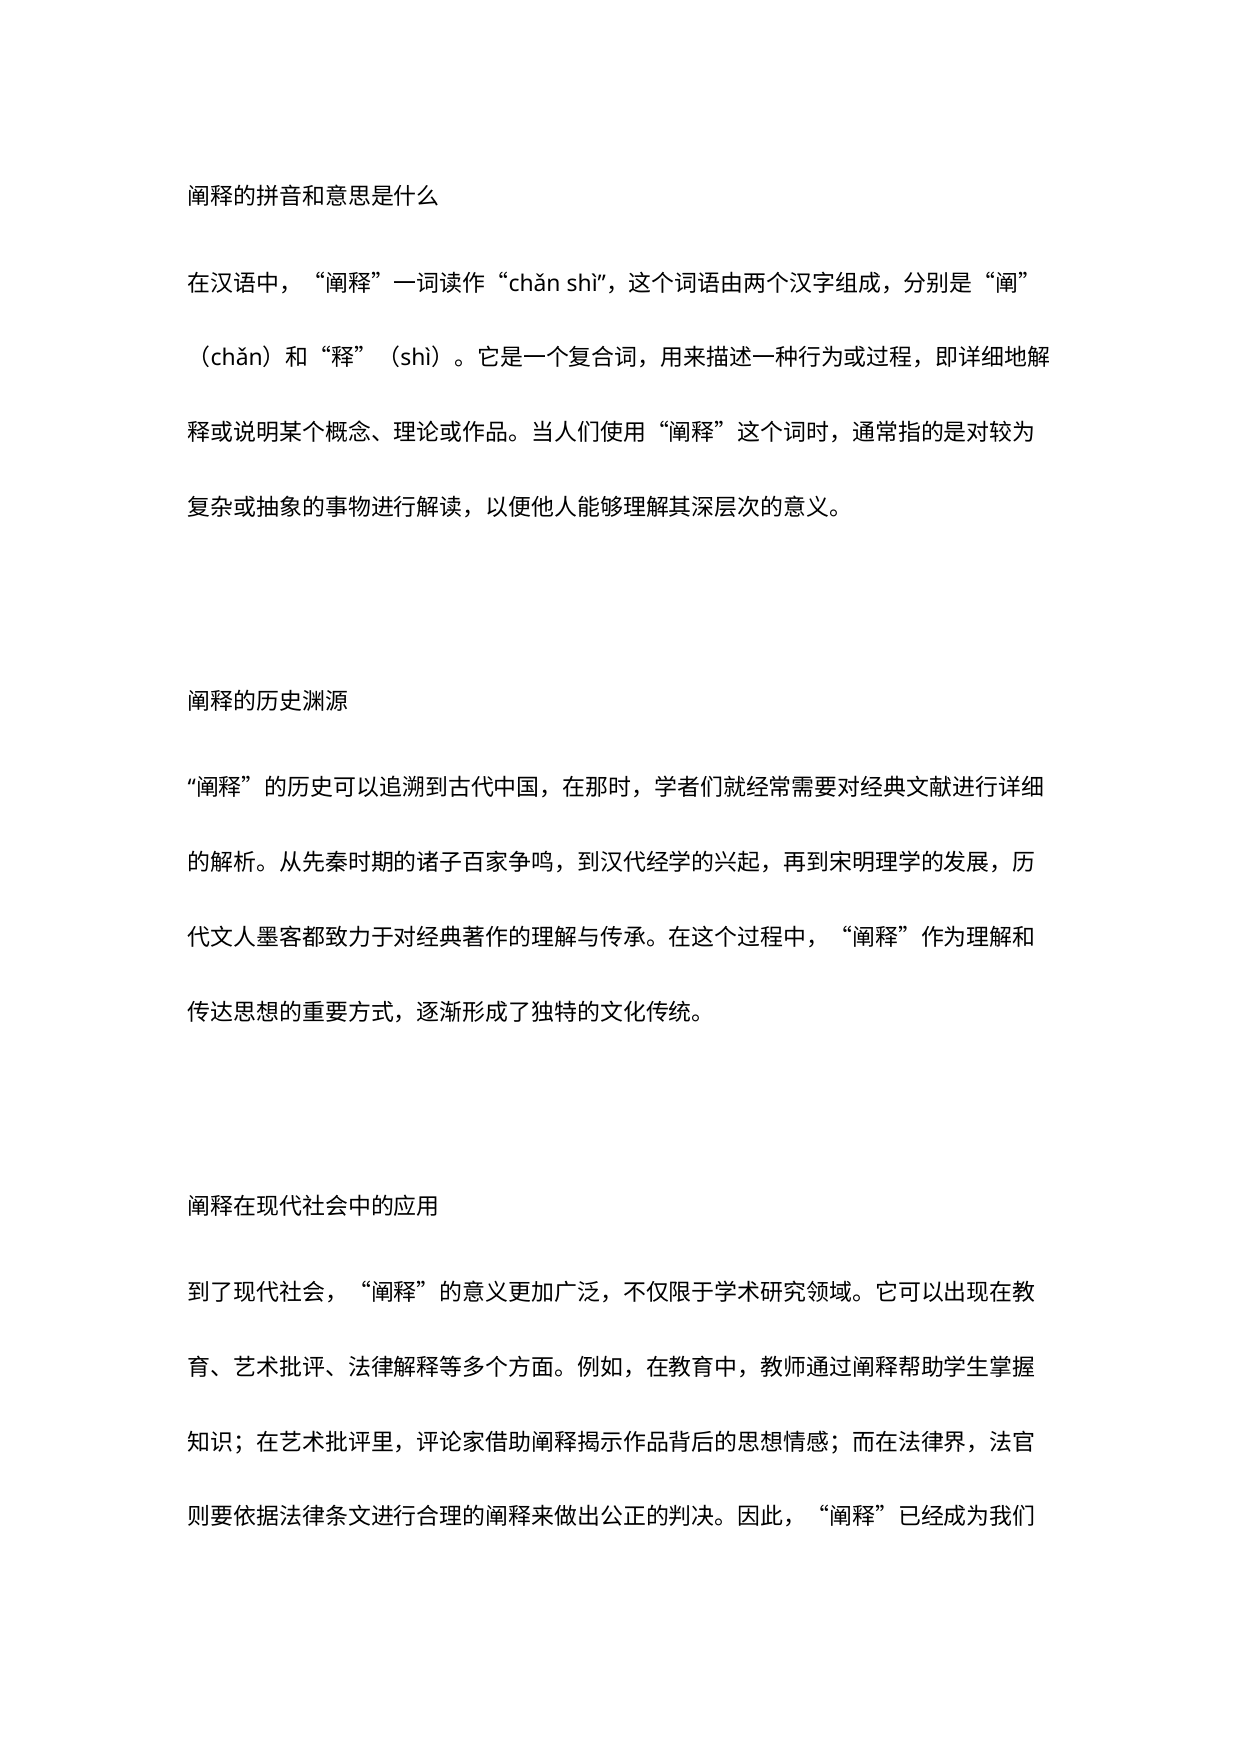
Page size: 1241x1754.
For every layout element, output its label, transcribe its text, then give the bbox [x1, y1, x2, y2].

text “阐释”的历史可以追溯到古代中国，在那时，学者们就经常需要对经典文献进行详细的解析。从先秦时期的诸子百家争鸣，到汉代经学的兴起，再到宋明理学的发展，历代文人墨客都致力于对经典著作的理解与传承。在这个过程中，“阐释”作为理解和传达思想的重要方式，逐渐形成了独特的文化传统。 [187, 753, 1053, 1042]
text 阐释在现代社会中的应用 [187, 1172, 1053, 1237]
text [187, 1258, 1053, 1547]
text 在汉语中，“阐释”一词读作“chǎn shì”，这个词语由两个汉字组成，分别是“阐”（chǎn）和“释”（shì）。它是一个复合词，用来描述一种行为或过程，即详细地解释或说明某个概念、理论或作品。当人们使用“阐释”这个词时，通常指的是对较为复杂或抽象的事物进行解读，以便他人能够理解其深层次的意义。 [187, 248, 1053, 538]
text 阐释的拼音和意思是什么 [187, 162, 1053, 227]
text 阐释的历史渊源 [187, 667, 1053, 732]
